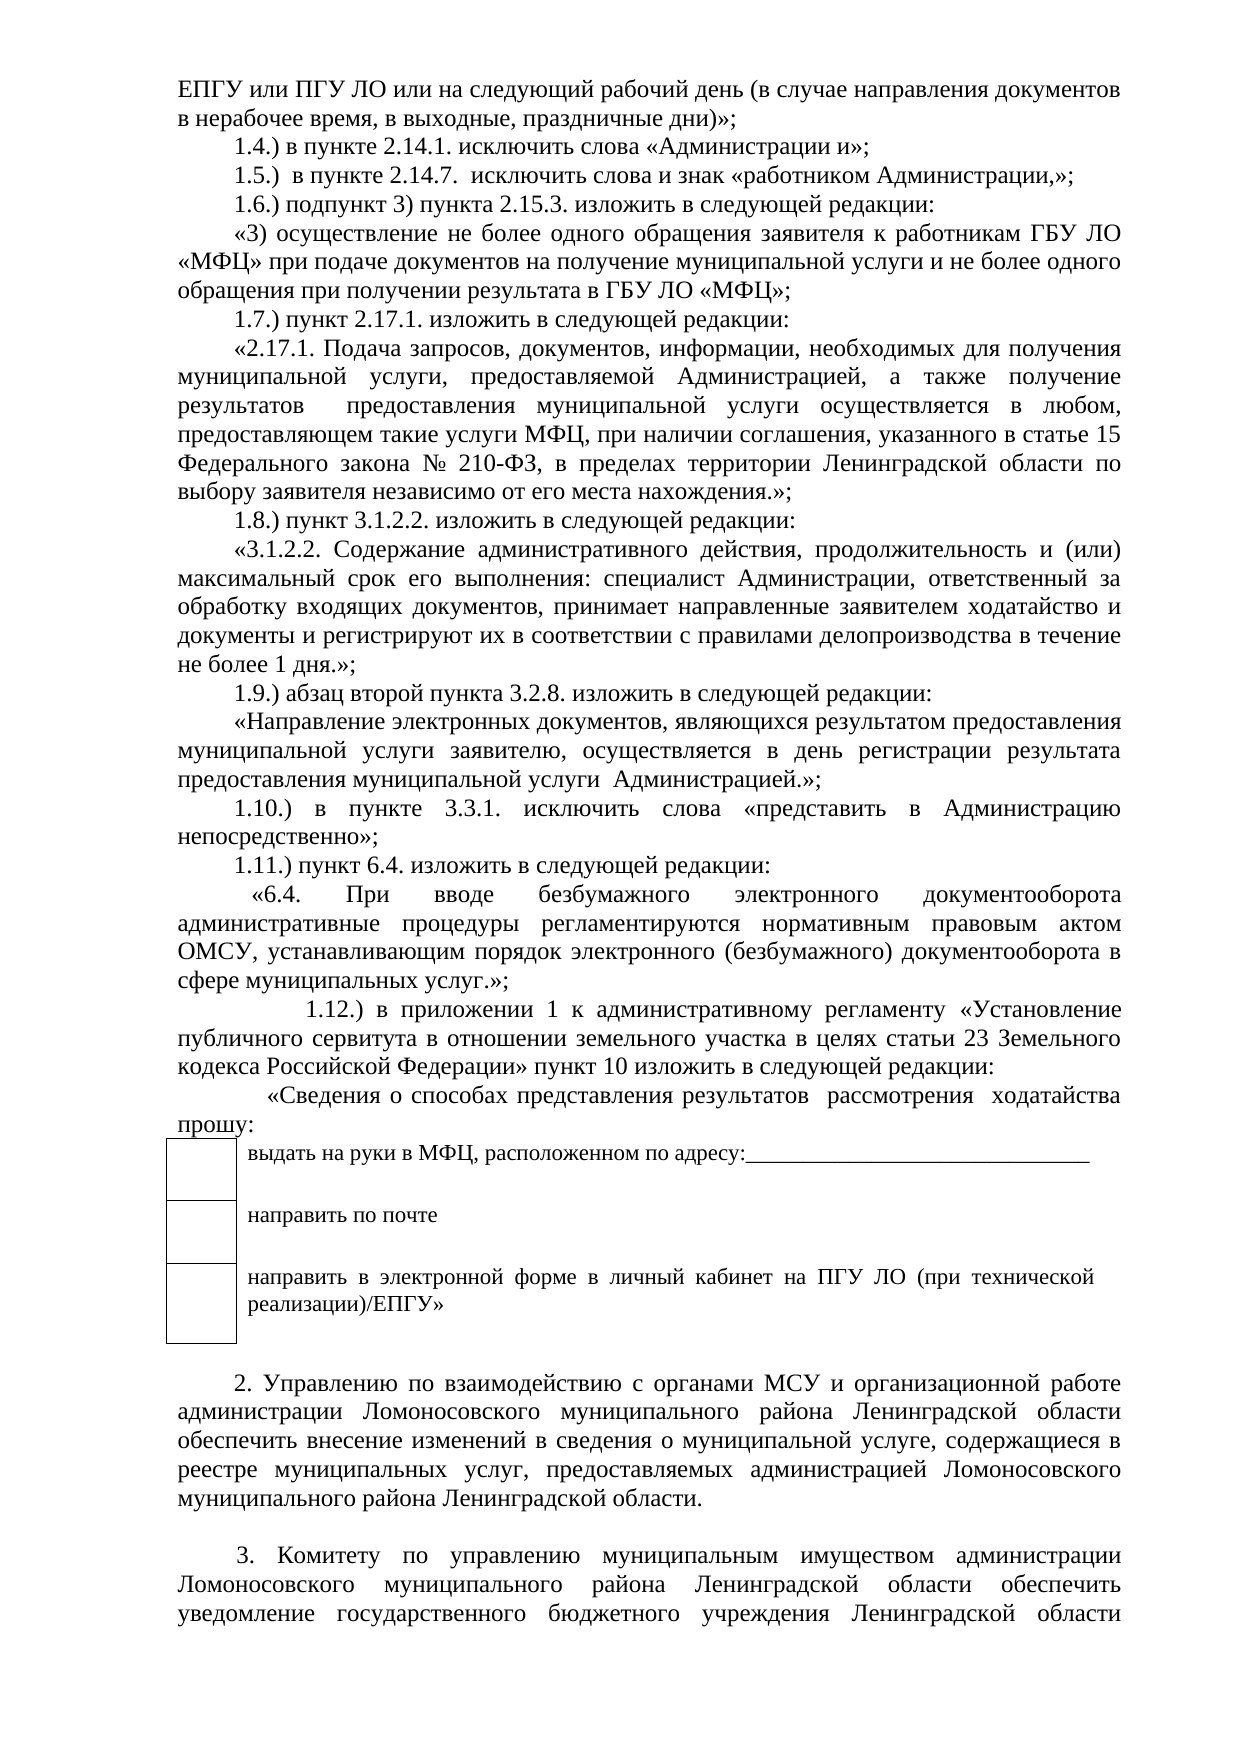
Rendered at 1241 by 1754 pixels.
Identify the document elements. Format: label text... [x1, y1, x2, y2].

table_cell [167, 1264, 236, 1342]
table_header выдать на руки в МФЦ, расположенном по адресу:______________________________ [237, 1138, 1107, 1200]
text 1.9.) абзац второй пункта 3.2.8. изложить в следующей редакции: [177, 678, 1122, 706]
table_cell [167, 1201, 236, 1262]
text 1.11.) пункт 6.4. изложить в следующей редакции: [177, 850, 1122, 879]
text 1.7.) пункт 2.17.1. изложить в следующей редакции: [177, 304, 1122, 333]
text 1.5.) в пункте 2.14.7. исключить слова и знак «работником Администрации,»; [177, 160, 1122, 189]
text «2.17.1. Подача запросов, документов, информации, необходимых для получения муниципальной услуги, предоставляемой Администрацией, а также получение результатов предоставления муниципальной услуги осуществляется в любом, предоставляющем такие услуги МФЦ, при наличии соглашения, указанного в статье 15 Федерального закона № 210-ФЗ, в пределах территории Ленинградской области по выбору заявителя независимо от его места нахождения.»; [177, 333, 1122, 505]
text 1.10.) в пункте 3.3.1. исключить слова «представить в Администрацию непосредственно»; [177, 793, 1122, 850]
text «Сведения о способах представления результатов рассмотрения ходатайства прошу: [177, 1080, 1122, 1138]
text 1.12.) в приложении 1 к административному регламенту «Установление публичного сервитута в отношении земельного участка в целях статьи 23 Земельного кодекса Российской Федерации» пункт 10 изложить в следующей редакции: [177, 994, 1122, 1080]
text 1.4.) в пункте 2.14.1. исключить слова «Администрации и»; [177, 131, 1122, 160]
table_cell направить по почте [237, 1200, 1107, 1262]
table_cell направить в электронной форме в личный кабинет на ПГУ ЛО (при технической реализации)/ЕПГУ» [237, 1263, 1107, 1342]
text 1.6.) подпункт 3) пункта 2.15.3. изложить в следующей редакции: [177, 189, 1122, 218]
text «3.1.2.2. Содержание административного действия, продолжительность и (или) максимальный срок его выполнения: специалист Администрации, ответственный за обработку входящих документов, принимает направленные заявителем ходатайство и документы и регистрируют их в соответствии с правилами делопроизводства в течение не более 1 дня.»; [177, 534, 1122, 678]
table_header [167, 1139, 236, 1200]
text 1.8.) пункт 3.1.2.2. изложить в следующей редакции: [177, 505, 1122, 534]
text 2. Управлению по взаимодействию с органами МСУ и организационной работе администрации Ломоносовского муниципального района Ленинградской области обеспечить внесение изменений в сведения о муниципальной услуге, содержащиеся в реестре муниципальных услуг, предоставляемых администрацией Ломоносовского муниципального района Ленинградской области. [177, 1368, 1122, 1511]
text «3) осуществление не более одного обращения заявителя к работникам ГБУ ЛО «МФЦ» при подаче документов на получение муниципальной услуги и не более одного обращения при получении результата в ГБУ ЛО «МФЦ»; [177, 218, 1122, 304]
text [177, 74, 1122, 131]
text «6.4. При вводе безбумажного электронного документооборота административные процедуры регламентируются нормативным правовым актом ОМСУ, устанавливающим порядок электронного (безбумажного) документооборота в сфере муниципальных услуг.»; [177, 879, 1122, 994]
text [177, 1540, 1122, 1626]
text «Направление электронных документов, являющихся результатом предоставления муниципальной услуги заявителю, осуществляется в день регистрации результата предоставления муниципальной услуги Администрацией.»; [177, 706, 1122, 793]
